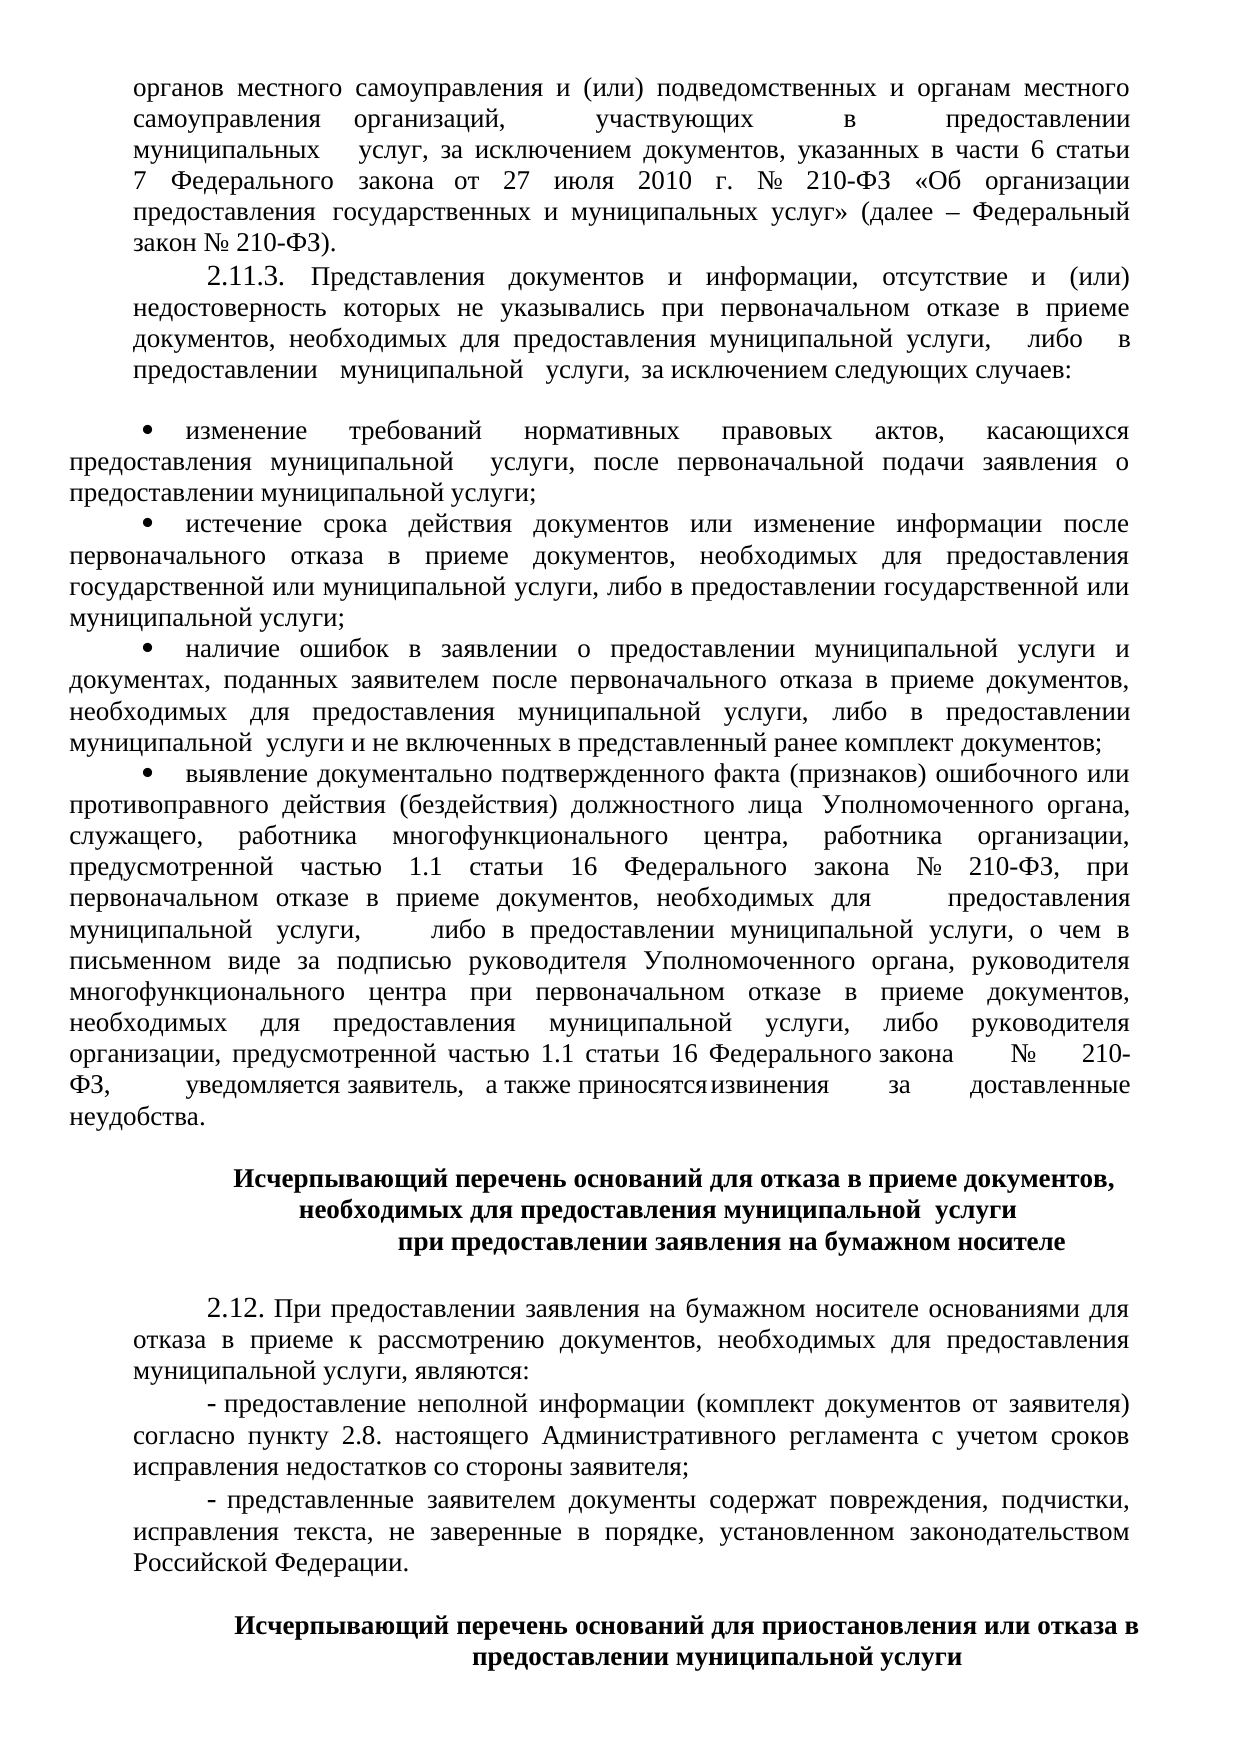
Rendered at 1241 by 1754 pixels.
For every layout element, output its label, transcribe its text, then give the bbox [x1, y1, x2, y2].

list истечение срока действия документов или изменение информации после первоначального отказа в приеме документов, необходимых для предоставления государственной или муниципальной услуги, либо в предоставлении государственной или муниципальной услуги; [69, 507, 1130, 632]
text при предоставлении заявления на бумажном носителе [297, 1224, 1166, 1258]
list Представления документов и информации, отсутствие и (или) недостоверность которых не указывались при первоначальном отказе в приеме документов, необходимых для предоставления муниципальной услуги, либо в предоставлении муниципальной услуги, за исключением следующих случаев: [133, 258, 1131, 385]
text Исчерпывающий перечень оснований для отказа в приеме документов, необходимых для предоставления муниципальной услуги [149, 1162, 1166, 1224]
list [133, 71, 1131, 258]
list выявление документально подтвержденного факта (признаков) ошибочного или противоправного действия (бездействия) должностного лица Уполномоченного органа, служащего, работника многофункционального центра, работника организации, предусмотренной частью 1.1 статьи 16 Федерального закона № 210-ФЗ, при первоначальном отказе в приеме документов, необходимых для предоставления муниципальной услуги, либо в предоставлении муниципальной услуги, о чем в письменном виде за подписью руководителя Уполномоченного органа, руководителя многофункционального центра при первоначальном отказе в приеме документов, необходимых для предоставления муниципальной услуги, либо руководителя организации, предусмотренной частью 1.1 статьи 16 Федерального закона № 210-ФЗ, уведомляется заявитель, а также приносятся извинения за доставленные неудобства. [69, 757, 1131, 1131]
text Исчерпывающий перечень оснований для приостановления или отказа в предоставлении муниципальной услуги [207, 1609, 1166, 1671]
list предоставление неполной информации (комплект документов от заявителя) согласно пункту 2.8. настоящего Административного регламента с учетом сроков исправления недостатков со стороны заявителя; [133, 1386, 1131, 1481]
list При предоставлении заявления на бумажном носителе основаниями для отказа в приеме к рассмотрению документов, необходимых для предоставления муниципальной услуги, являются: [133, 1290, 1131, 1386]
list наличие ошибок в заявлении о предоставлении муниципальной услуги и документах, поданных заявителем после первоначального отказа в приеме документов, необходимых для предоставления муниципальной услуги, либо в предоставлении муниципальной услуги и не включенных в представленный ранее комплект документов; [69, 632, 1131, 757]
list изменение требований нормативных правовых актов, касающихся предоставления муниципальной услуги, после первоначальной подачи заявления о предоставлении муниципальной услуги; [69, 414, 1130, 507]
list представленные заявителем документы содержат повреждения, подчистки, исправления текста, не заверенные в порядке, установленном законодательством Российской Федерации. [133, 1481, 1131, 1577]
